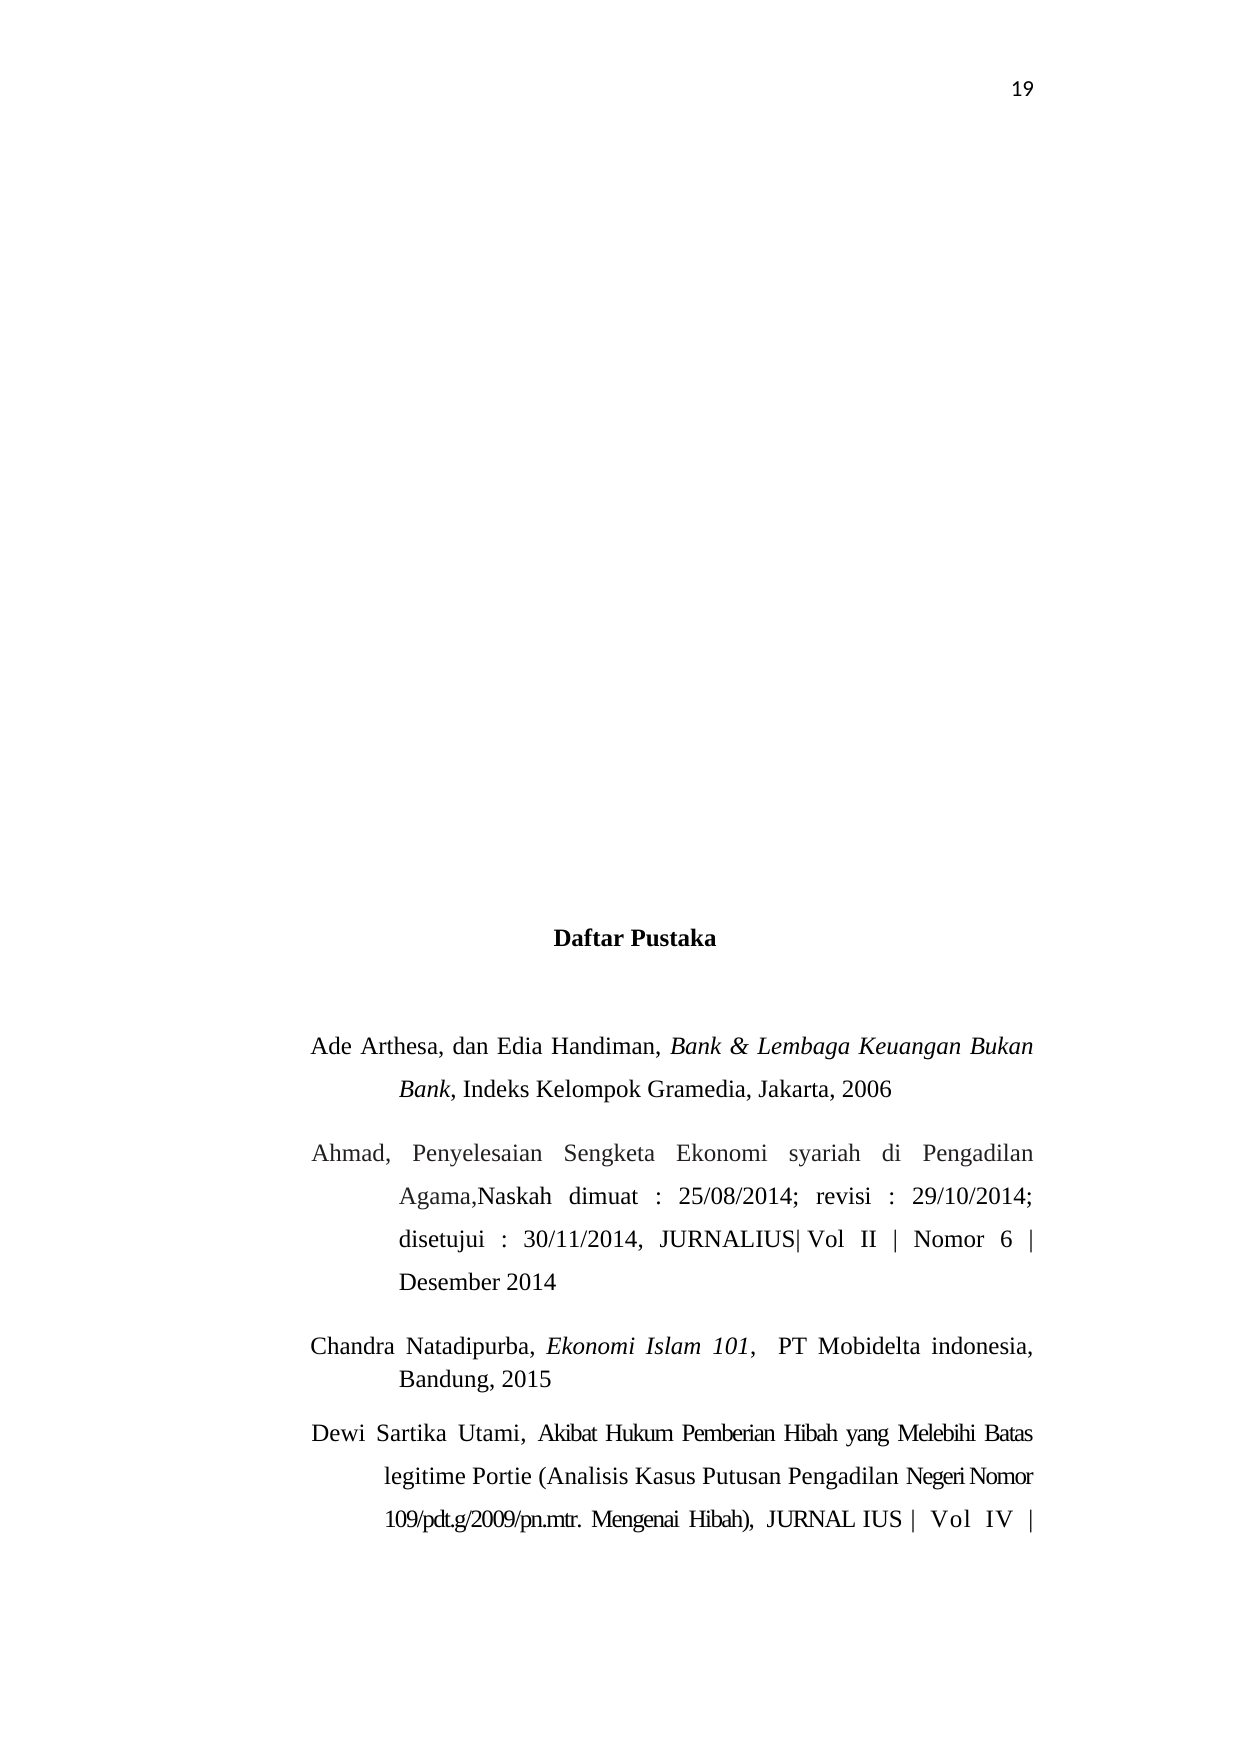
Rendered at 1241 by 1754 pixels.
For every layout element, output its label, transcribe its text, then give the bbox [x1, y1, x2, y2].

text Ade Arthesa, dan Edia Handiman, Bank & Lembaga Keuangan Bukan Bank, Indeks Kelompok Gramedia, Jakarta, 2006 [310, 1031, 1034, 1103]
text Ahmad, Penyelesaian Sengketa Ekonomi syariah di Pengadilan Agama,Naskah dimuat : 25/08/2014; revisi : 29/10/2014; disetujui : 30/11/2014, JURNALIUS| Vol II | Nomor 6 | Desember 2014 [311, 1138, 1034, 1296]
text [311, 1418, 1034, 1533]
text Daftar Pustaka [236, 923, 1034, 952]
text Chandra Natadipurba, Ekonomi Islam 101, PT Mobidelta indonesia, Bandung, 2015 [310, 1331, 1034, 1393]
